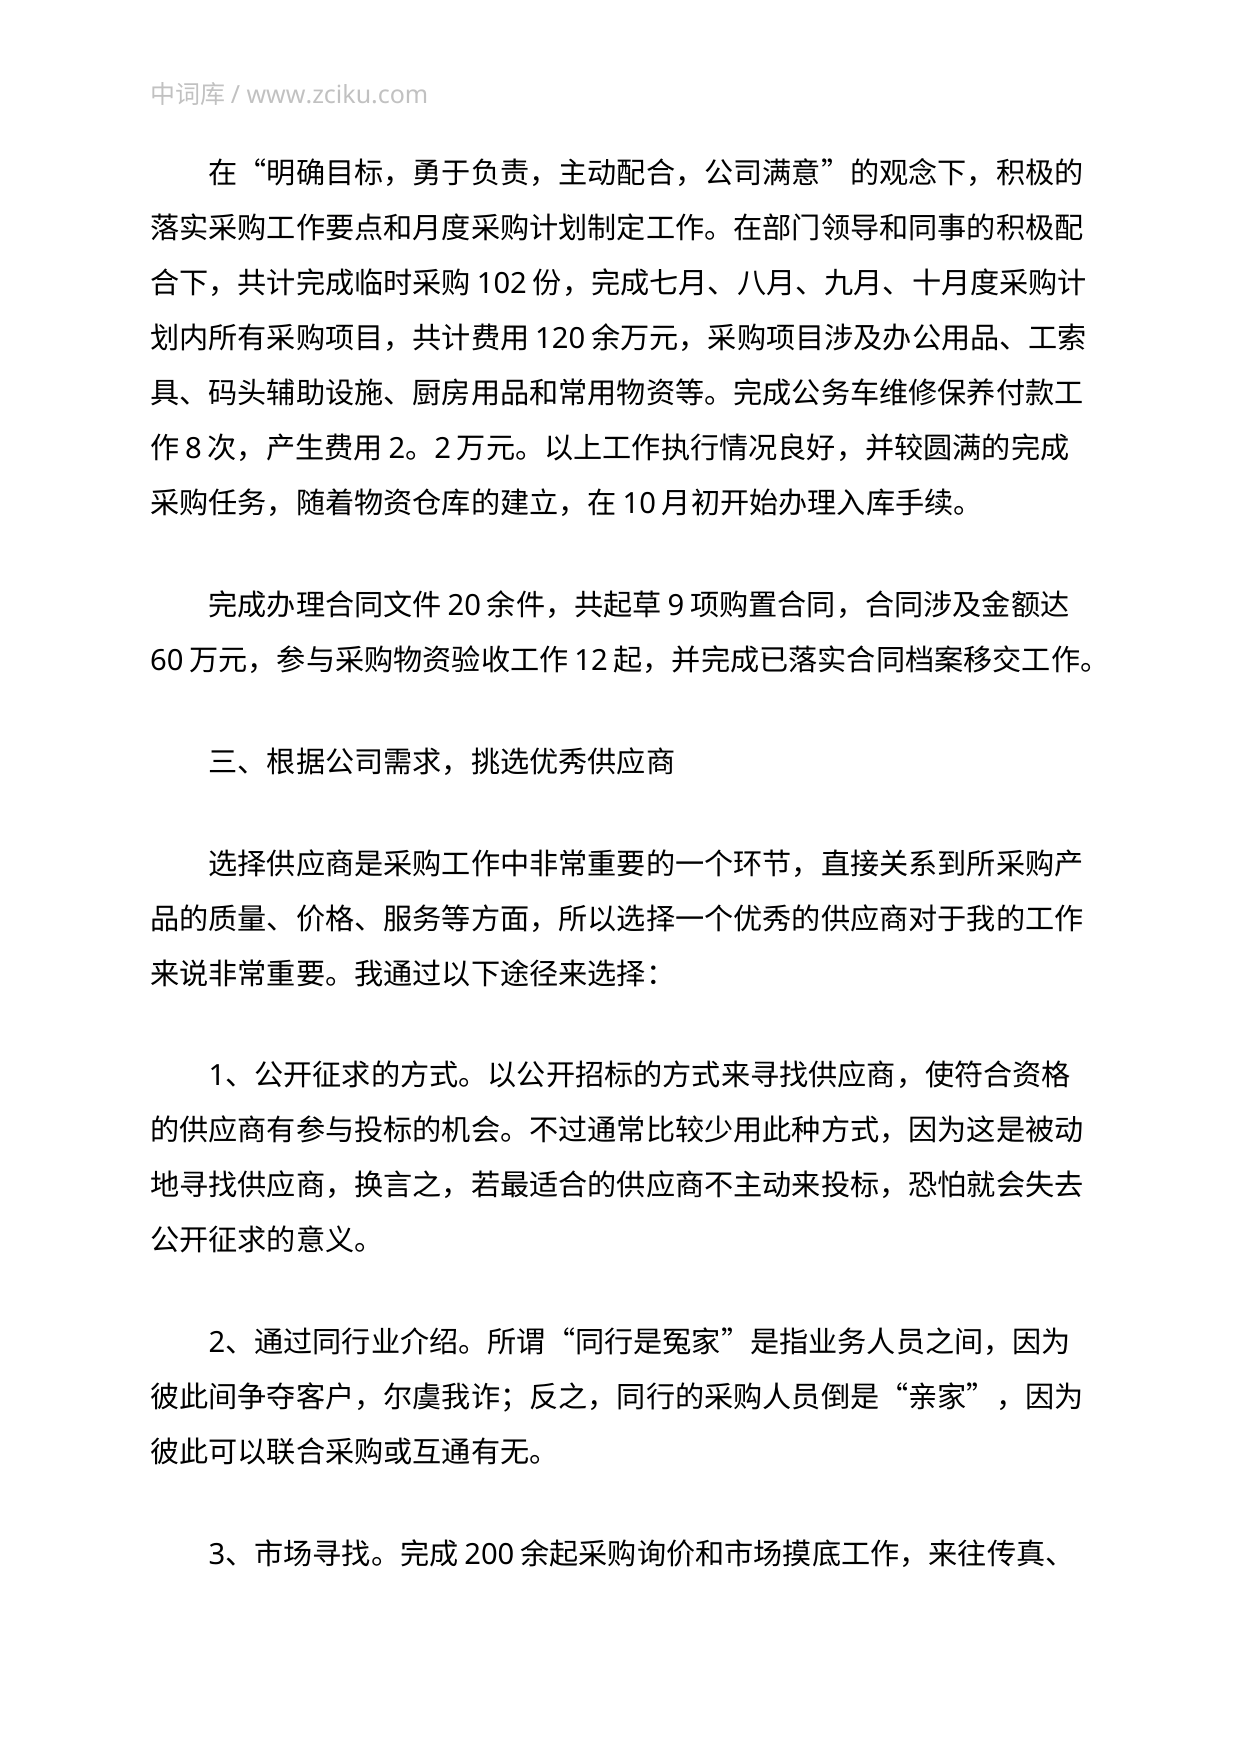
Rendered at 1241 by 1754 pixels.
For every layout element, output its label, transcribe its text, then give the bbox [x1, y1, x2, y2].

text 2、通过同行业介绍。所谓“同行是冤家”是指业务人员之间，因为彼此间争夺客户，尔虞我诈；反之，同行的采购人员倒是“亲家”，因为彼此可以联合采购或互通有无。 [150, 1318, 1090, 1471]
text 1、公开征求的方式。以公开招标的方式来寻找供应商，使符合资格的供应商有参与投标的机会。不过通常比较少用此种方式，因为这是被动地寻找供应商，换言之，若最适合的供应商不主动来投标，恐怕就会失去公开征求的意义。 [150, 1052, 1090, 1259]
text 完成办理合同文件20余件，共起草9项购置合同，合同涉及金额达60万元，参与采购物资验收工作12起，并完成已落实合同档案移交工作。 [150, 582, 1090, 679]
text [150, 1530, 1090, 1573]
text 选择供应商是采购工作中非常重要的一个环节，直接关系到所采购产品的质量、价格、服务等方面，所以选择一个优秀的供应商对于我的工作来说非常重要。我通过以下途径来选择： [150, 840, 1090, 992]
text 三、根据公司需求，挑选优秀供应商 [150, 739, 1090, 781]
text 在“明确目标，勇于负责，主动配合，公司满意”的观念下，积极的落实采购工作要点和月度采购计划制定工作。在部门领导和同事的积极配合下，共计完成临时采购102份，完成七月、八月、九月、十月度采购计划内所有采购项目，共计费用120余万元，采购项目涉及办公用品、工索具、码头辅助设施、厨房用品和常用物资等。完成公务车维修保养付款工作8次，产生费用2。2万元。以上工作执行情况良好，并较圆满的完成采购任务，随着物资仓库的建立，在10月初开始办理入库手续。 [150, 150, 1090, 522]
